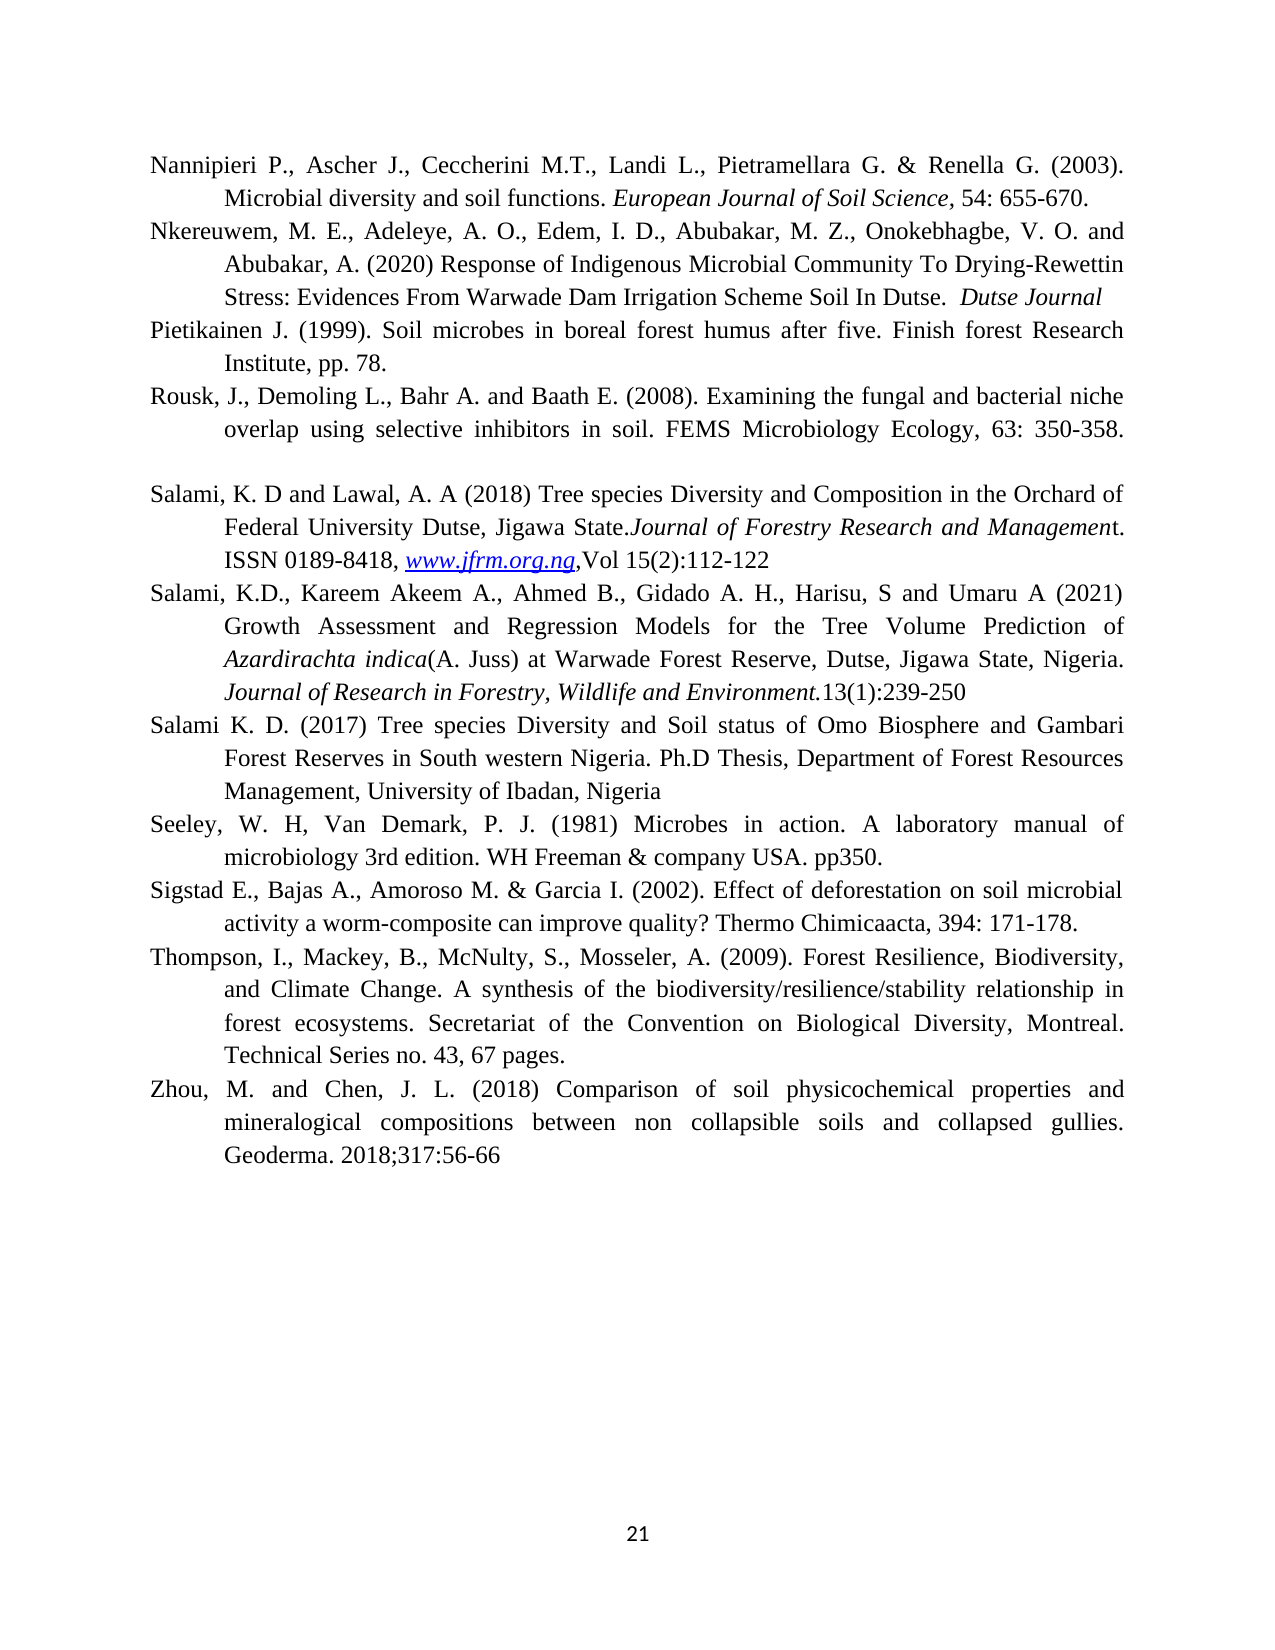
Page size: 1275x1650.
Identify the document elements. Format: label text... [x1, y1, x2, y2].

text Nkereuwem, M. E., Adeleye, A. O., Edem, I. D., Abubakar, M. Z., Onokebhagbe, V. O. and Abubakar, A. (2020) Response of Indigenous Microbial Community To Drying-Rewettin Stress: Evidences From Warwade Dam Irrigation Scheme Soil In Dutse. Dutse Journal [150, 216, 1125, 311]
text Salami, K.D., Kareem Akeem A., Ahmed B., Gidado A. H., Harisu, S and Umaru A (2021) Growth Assessment and Regression Models for the Tree Volume Prediction of Azardirachta indica(A. Juss) at Warwade Forest Reserve, Dutse, Jigawa State, Nigeria. Journal of Research in Forestry, Wildlife and Environment.13(1):239-250 [150, 578, 1125, 706]
text Salami, K. D and Lawal, A. A (2018) Tree species Diversity and Composition in the Orchard of Federal University Dutse, Jigawa State.Journal of Forestry Research and Management. ISSN 0189-8418, www.jfrm.org.ng,Vol 15(2):112-122 [150, 479, 1125, 574]
text Sigstad E., Bajas A., Amoroso M. & Garcia I. (2002). Effect of deforestation on soil microbial activity a worm-composite can improve quality? Thermo Chimicaacta, 394: 171-178. [150, 876, 1125, 937]
text Rousk, J., Demoling L., Bahr A. and Baath E. (2008). Examining the fungal and bacterial niche overlap using selective inhibitors in soil. FEMS Microbiology Ecology, 63: 350-358. [150, 381, 1125, 475]
text Zhou, M. and Chen, J. L. (2018) Comparison of soil physicochemical properties and mineralogical compositions between non collapsible soils and collapsed gullies. Geoderma. 2018;317:56-66 [150, 1074, 1125, 1168]
text Pietikainen J. (1999). Soil microbes in boreal forest humus after five. Finish forest Research Institute, pp. 78. [150, 315, 1125, 377]
text Thompson, I., Mackey, B., McNulty, S., Mosseler, A. (2009). Forest Resilience, Biodiversity, and Climate Change. A synthesis of the biodiversity/resilience/stability relationship in forest ecosystems. Secretariat of the Convention on Biological Diversity, Montreal. Technical Series no. 43, 67 pages. [150, 942, 1125, 1069]
text Nannipieri P., Ascher J., Ceccherini M.T., Landi L., Pietramellara G. & Renella G. (2003). Microbial diversity and soil functions. European Journal of Soil Science, 54: 655-670. [150, 150, 1125, 212]
text Seeley, W. H, Van Demark, P. J. (1981) Microbes in action. A laboratory manual of microbiology 3rd edition. WH Freeman & company USA. pp350. [150, 809, 1125, 871]
text Salami K. D. (2017) Tree species Diversity and Soil status of Omo Biosphere and Gambari Forest Reserves in South western Nigeria. Ph.D Thesis, Department of Forest Resources Management, University of Ibadan, Nigeria [150, 710, 1125, 805]
